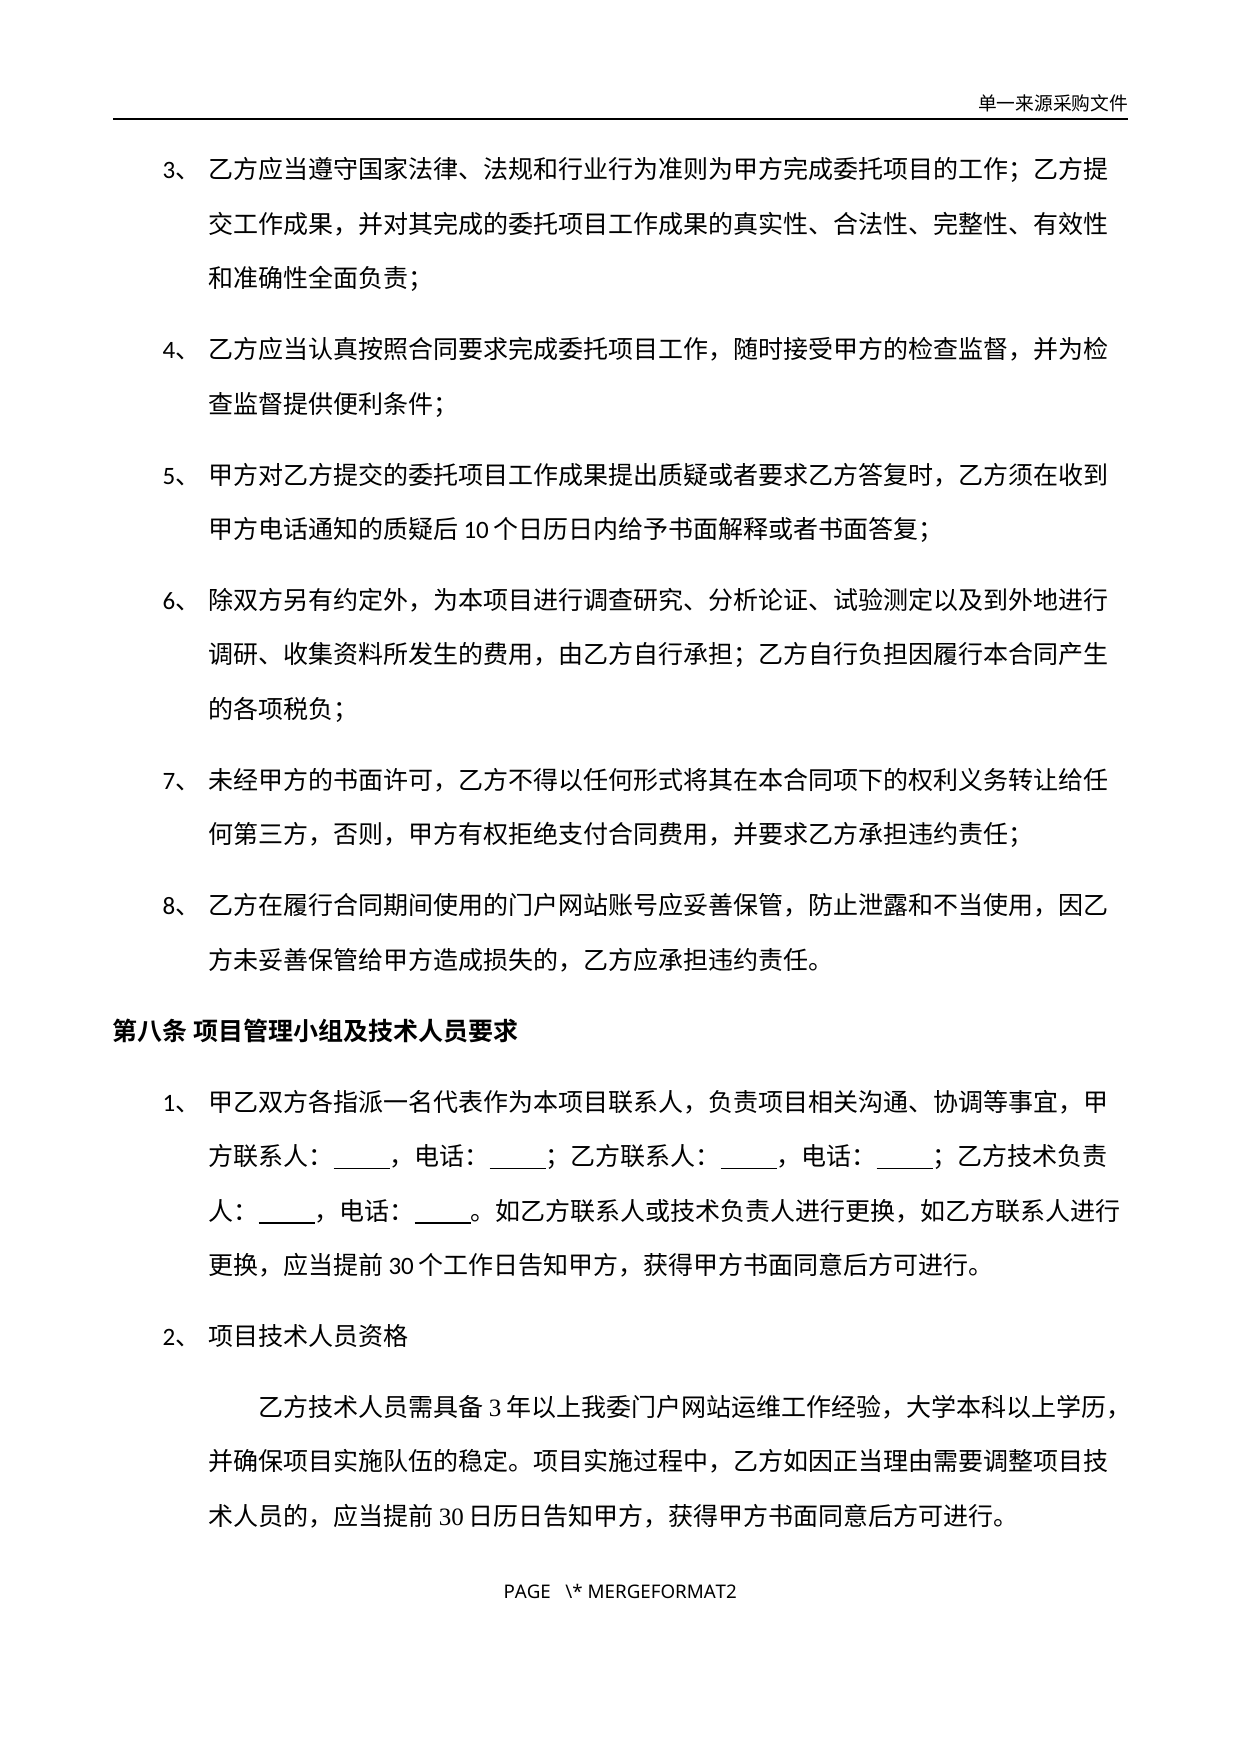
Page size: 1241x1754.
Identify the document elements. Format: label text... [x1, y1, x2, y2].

list 乙方应当认真按照合同要求完成委托项目工作，随时接受甲方的检查监督，并为检查监督提供便利条件； [162, 330, 1128, 420]
list 甲方对乙方提交的委托项目工作成果提出质疑或者要求乙方答复时，乙方须在收到甲方电话通知的质疑后10个日历日内给予书面解释或者书面答复； [162, 455, 1128, 546]
list 甲乙双方各指派一名代表作为本项目联系人，负责项目相关沟通、协调等事宜，甲方联系人： ，电话： ；乙方联系人： ，电话： ；乙方技术负责人： ，电话： 。如乙方联系人或技术负责人进行更换，如乙方联系人进行更换，应当提前30个工作日告知甲方，获得甲方书面同意后方可进行。 [162, 1082, 1128, 1282]
list 未经甲方的书面许可，乙方不得以任何形式将其在本合同项下的权利义务转让给任何第三方，否则，甲方有权拒绝支付合同费用，并要求乙方承担违约责任； [162, 760, 1128, 851]
text 第八条 项目管理小组及技术人员要求 [112, 1011, 1128, 1047]
list 除双方另有约定外，为本项目进行调查研究、分析论证、试验测定以及到外地进行调研、收集资料所发生的费用，由乙方自行承担；乙方自行负担因履行本合同产生的各项税负； [162, 581, 1128, 726]
list 项目技术人员资格 [162, 1316, 1128, 1353]
text 乙方技术人员需具备3年以上我委门户网站运维工作经验，大学本科以上学历，并确保项目实施队伍的稳定。项目实施过程中，乙方如因正当理由需要调整项目技术人员的，应当提前30日历日告知甲方，获得甲方书面同意后方可进行。 [209, 1387, 1128, 1532]
list 乙方应当遵守国家法律、法规和行业行为准则为甲方完成委托项目的工作；乙方提交工作成果，并对其完成的委托项目工作成果的真实性、合法性、完整性、有效性和准确性全面负责； [162, 150, 1128, 295]
list 乙方在履行合同期间使用的门户网站账号应妥善保管，防止泄露和不当使用，因乙方未妥善保管给甲方造成损失的，乙方应承担违约责任。 [162, 886, 1128, 976]
